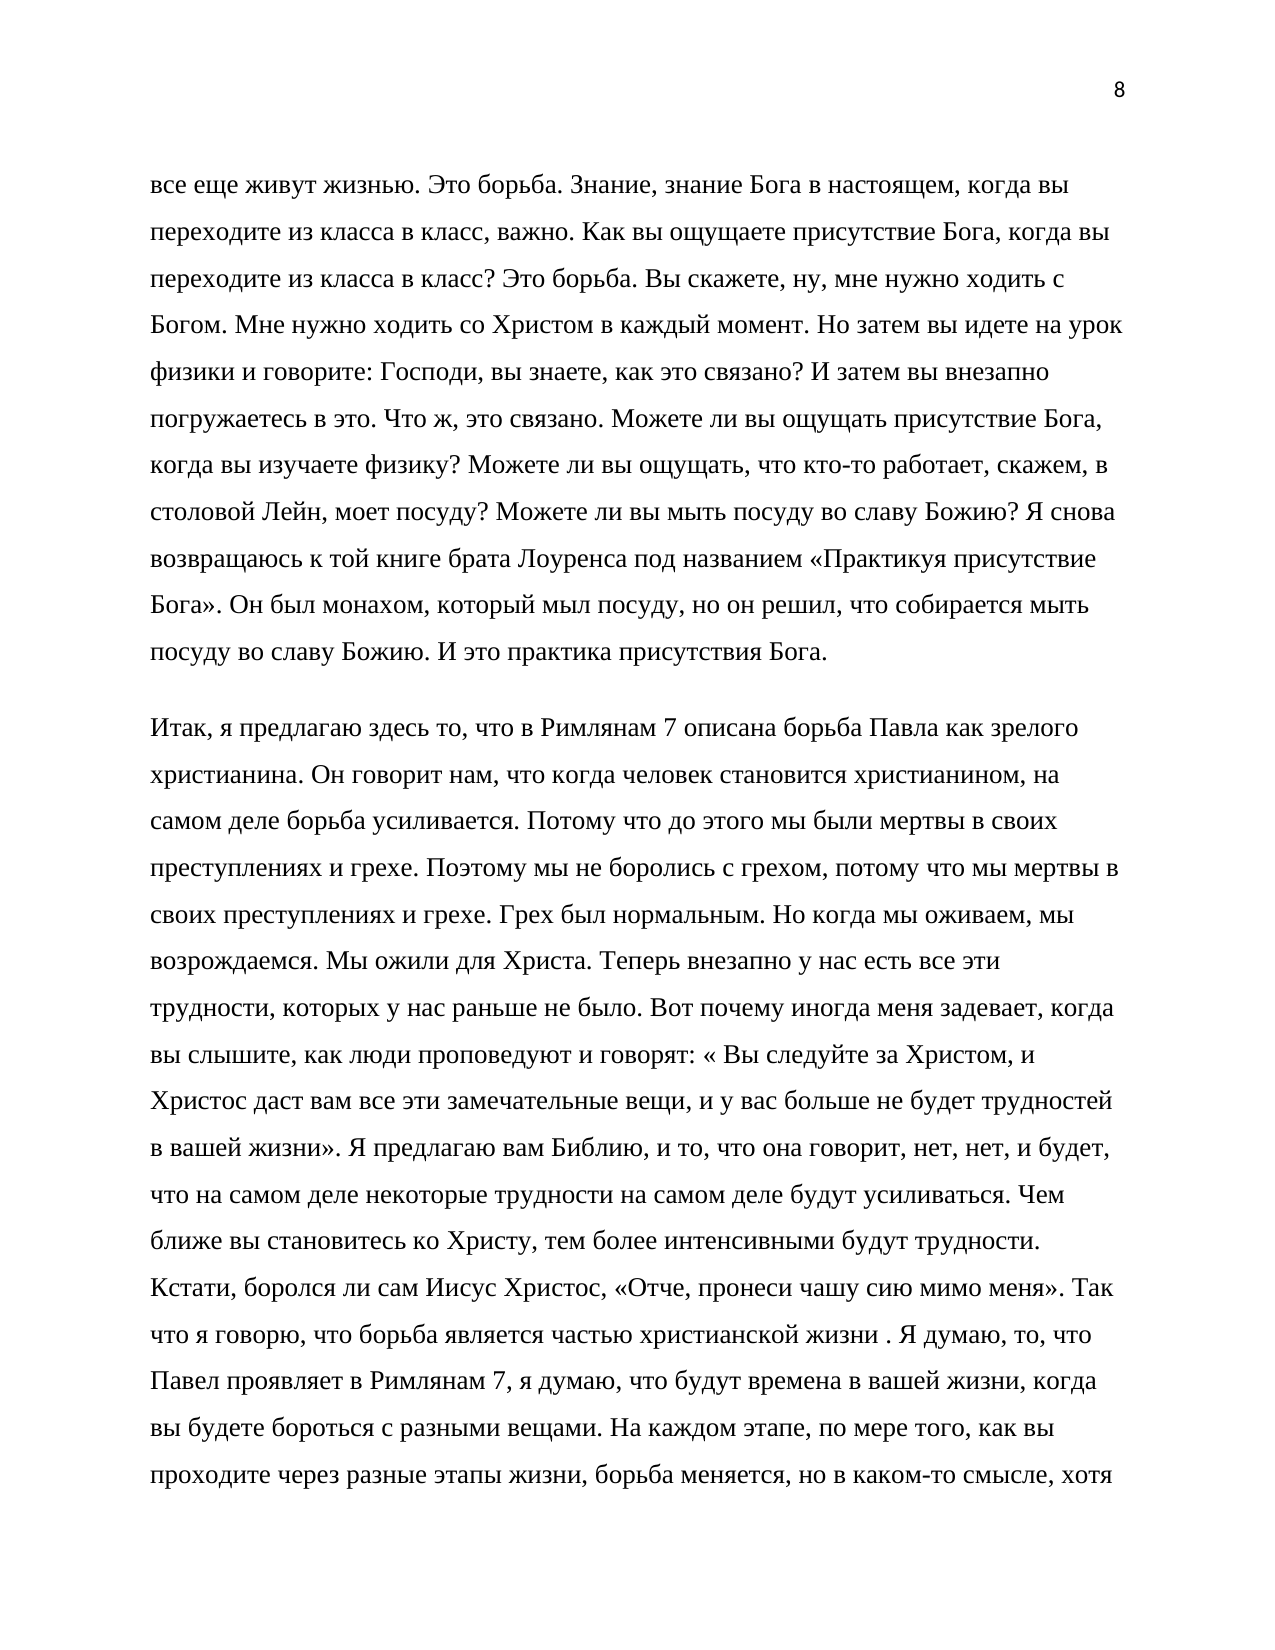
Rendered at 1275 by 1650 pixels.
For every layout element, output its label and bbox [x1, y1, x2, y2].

text [150, 169, 1125, 666]
text [150, 711, 1125, 1489]
